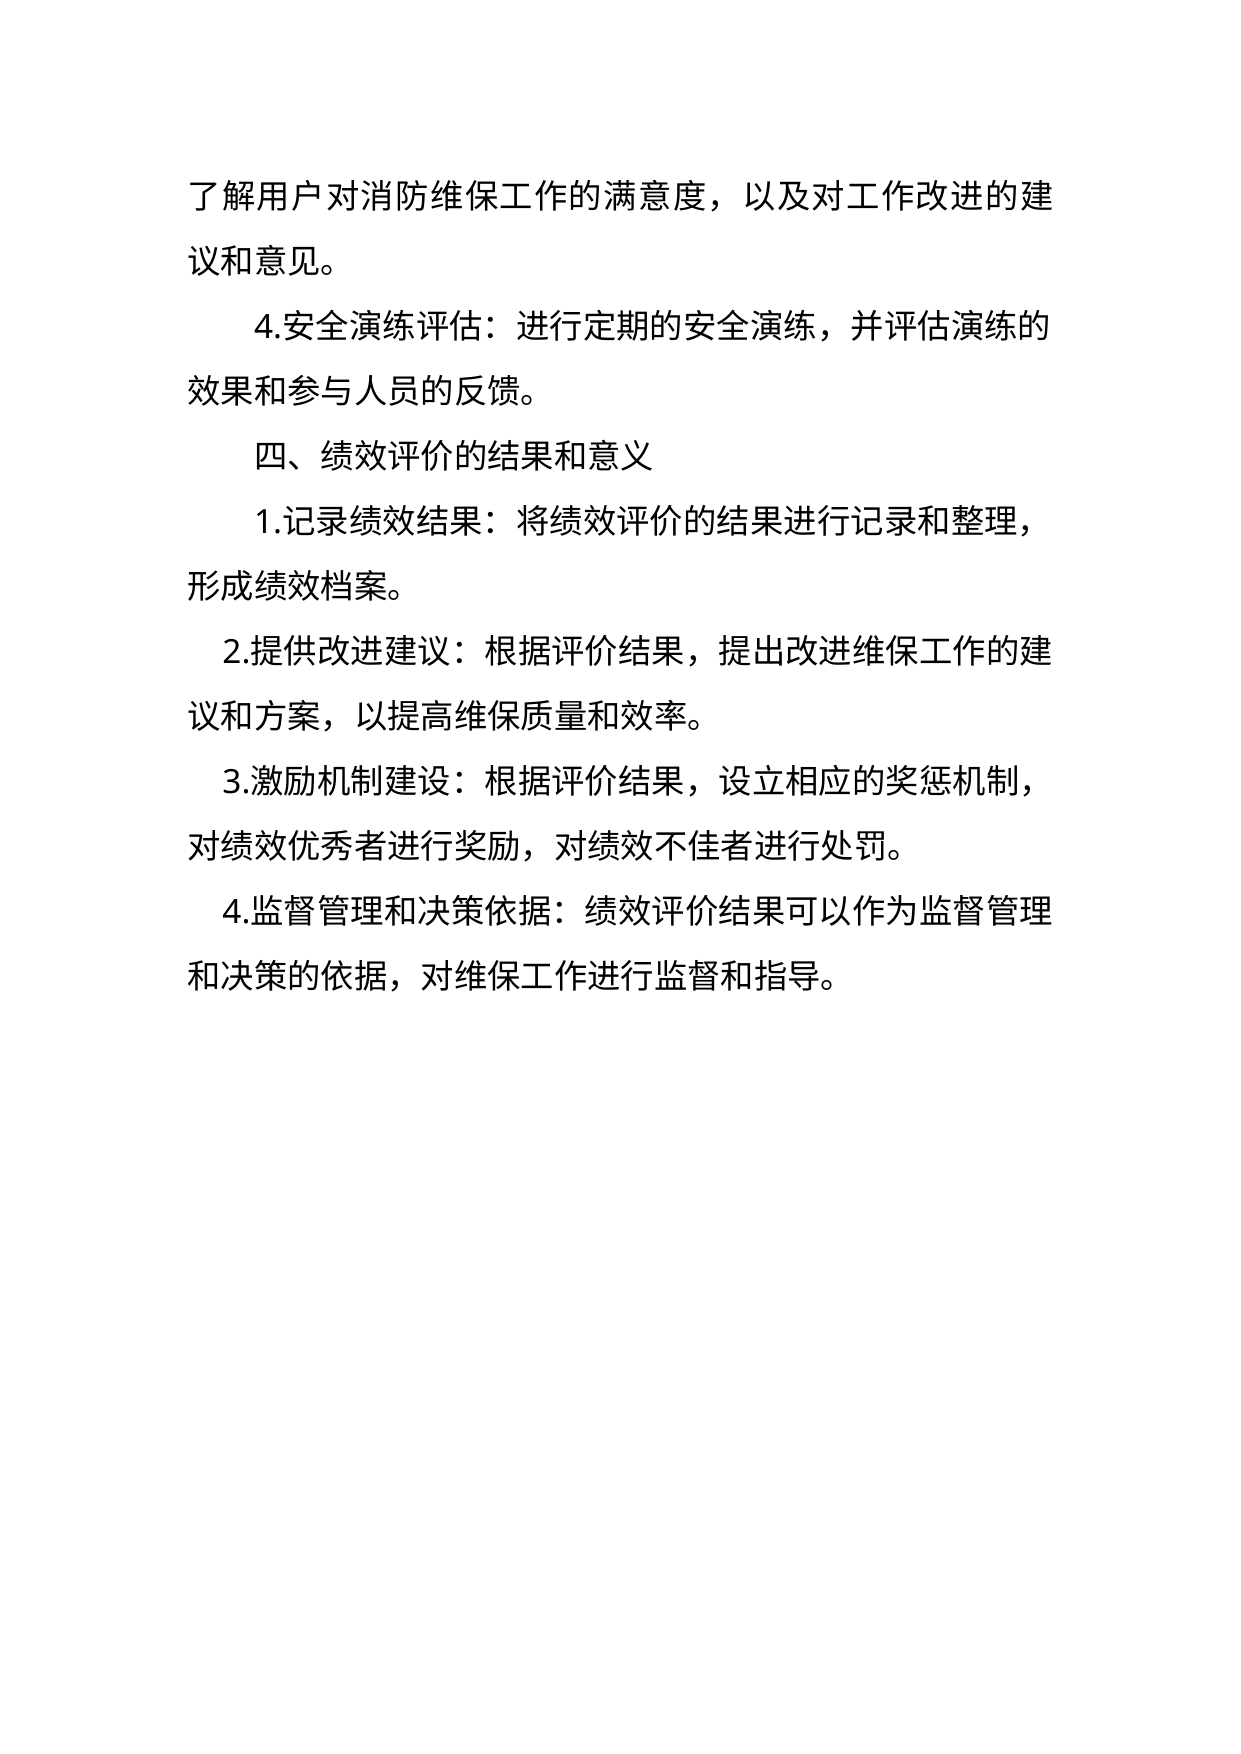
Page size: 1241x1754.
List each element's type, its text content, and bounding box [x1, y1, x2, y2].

text 1.记录绩效结果：将绩效评价的结果进行记录和整理，形成绩效档案。 2.提供改进建议：根据评价结果，提出改进维保工作的建议和方案，以提高维保质量和效率。 3.激励机制建设：根据评价结果，设立相应的奖惩机制，对绩效优秀者进行奖励，对绩效不佳者进行处罚。 4.监督管理和决策依据：绩效评价结果可以作为监督管理和决策的依据，对维保工作进行监督和指导。 [187, 487, 1053, 1039]
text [187, 162, 1053, 292]
text 四、绩效评价的结果和意义 [187, 422, 1053, 487]
text 4.安全演练评估：进行定期的安全演练，并评估演练的效果和参与人员的反馈。 [187, 292, 1053, 422]
